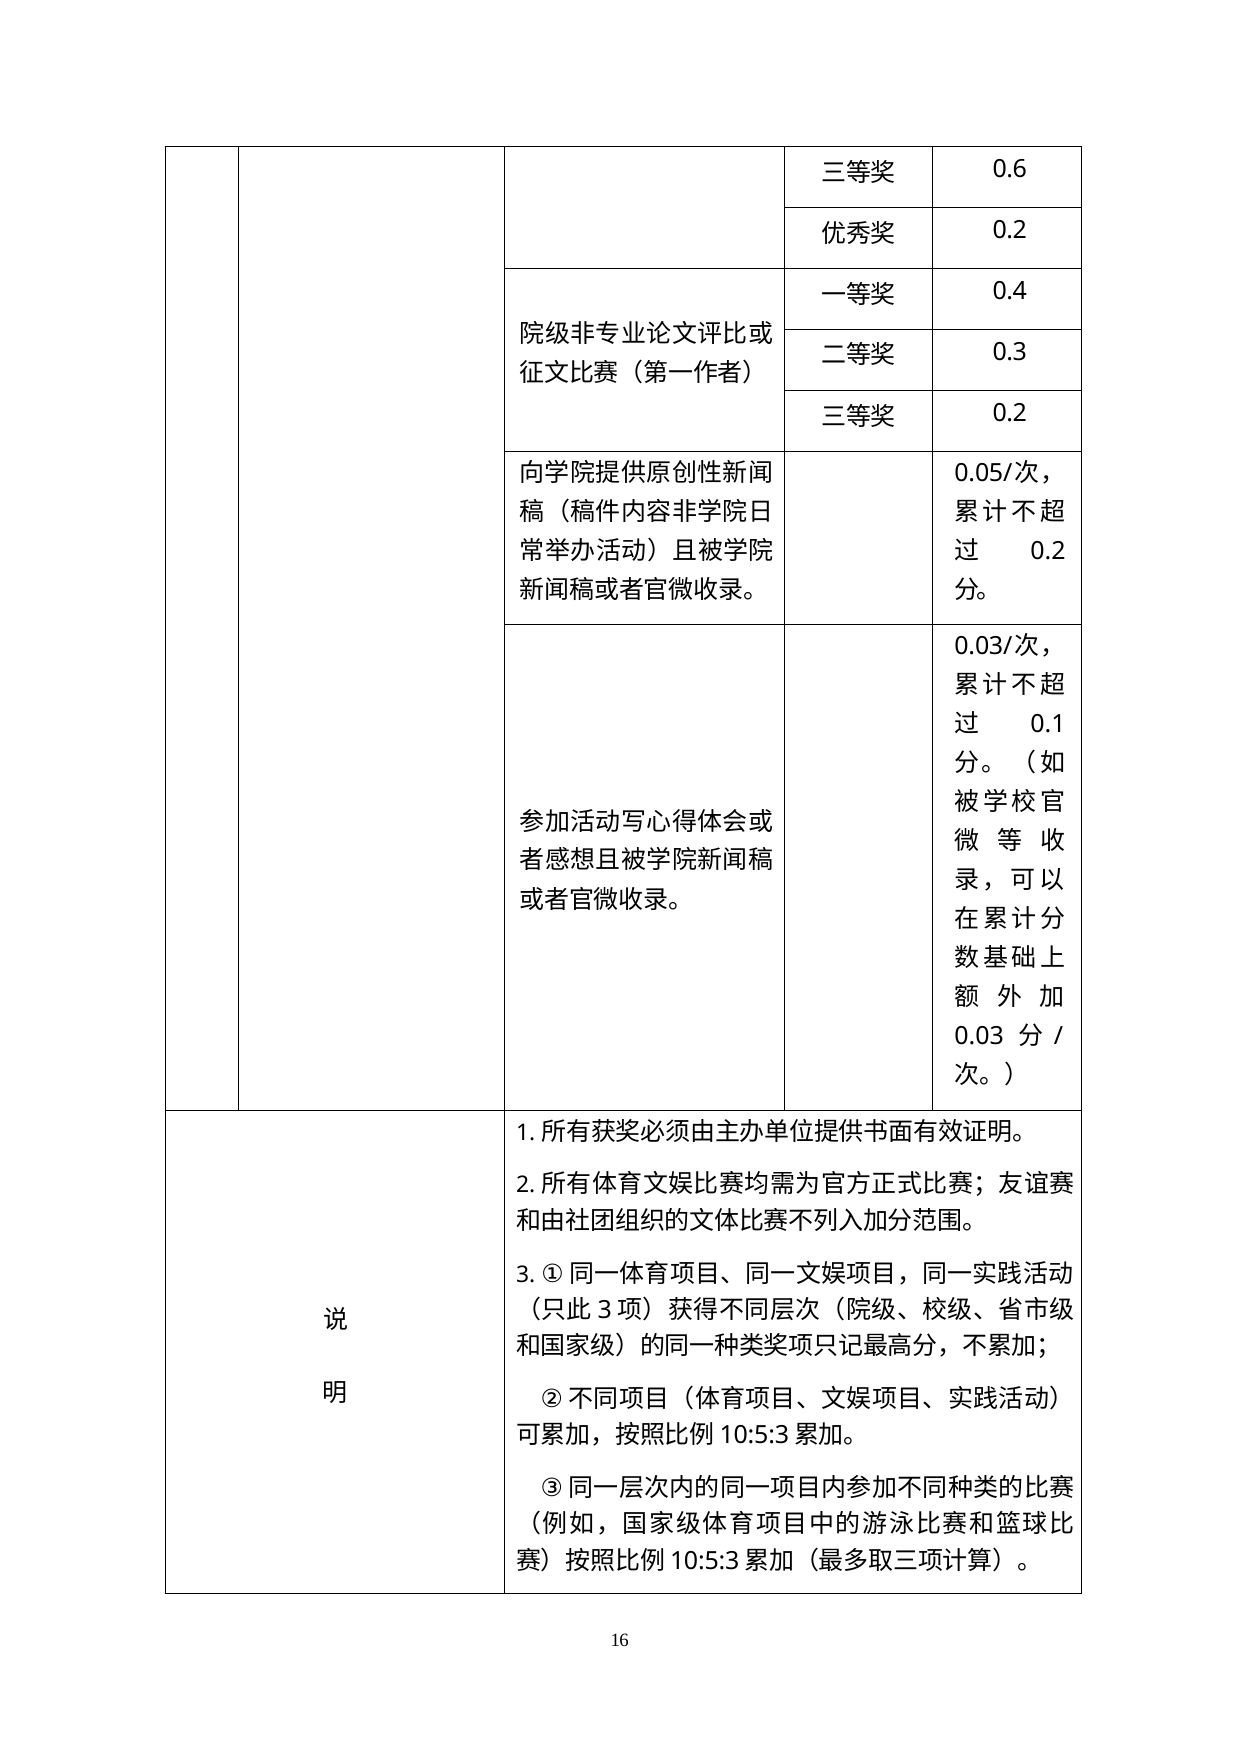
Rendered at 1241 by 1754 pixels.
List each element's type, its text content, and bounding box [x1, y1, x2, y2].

table_cell 优秀奖 [785, 208, 932, 268]
table_cell 二等奖 [785, 330, 932, 390]
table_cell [505, 1111, 1081, 1593]
table_cell 0.03/次，累计不超过0.1分。（如被学校官微等收录，可以在累计分数基础上额外加0.03分/次。） [933, 625, 1081, 1110]
table_cell 0.6 [933, 147, 1081, 207]
table_cell 0.4 [933, 269, 1081, 329]
table_cell 0.05/次，累计不超过0.2分。 [933, 452, 1081, 624]
table_cell 参加活动写心得体会或者感想且被学院新闻稿或者官微收录。 [505, 625, 784, 1110]
table_cell 0.2 [933, 208, 1081, 268]
table_cell 三等奖 [785, 391, 932, 451]
table_cell [785, 625, 932, 1110]
table_cell [785, 452, 932, 624]
table_cell 一等奖 [785, 269, 932, 329]
table_cell 向学院提供原创性新闻稿（稿件内容非学院日常举办活动）且被学院新闻稿或者官微收录。 [505, 452, 784, 624]
table_cell 说 明 [166, 1111, 504, 1593]
table_cell 0.3 [933, 330, 1081, 390]
table_cell 院级非专业论文评比或征文比赛（第一作者） [505, 269, 784, 451]
table_cell 三等奖 [785, 147, 932, 207]
table_cell 0.2 [933, 391, 1081, 451]
